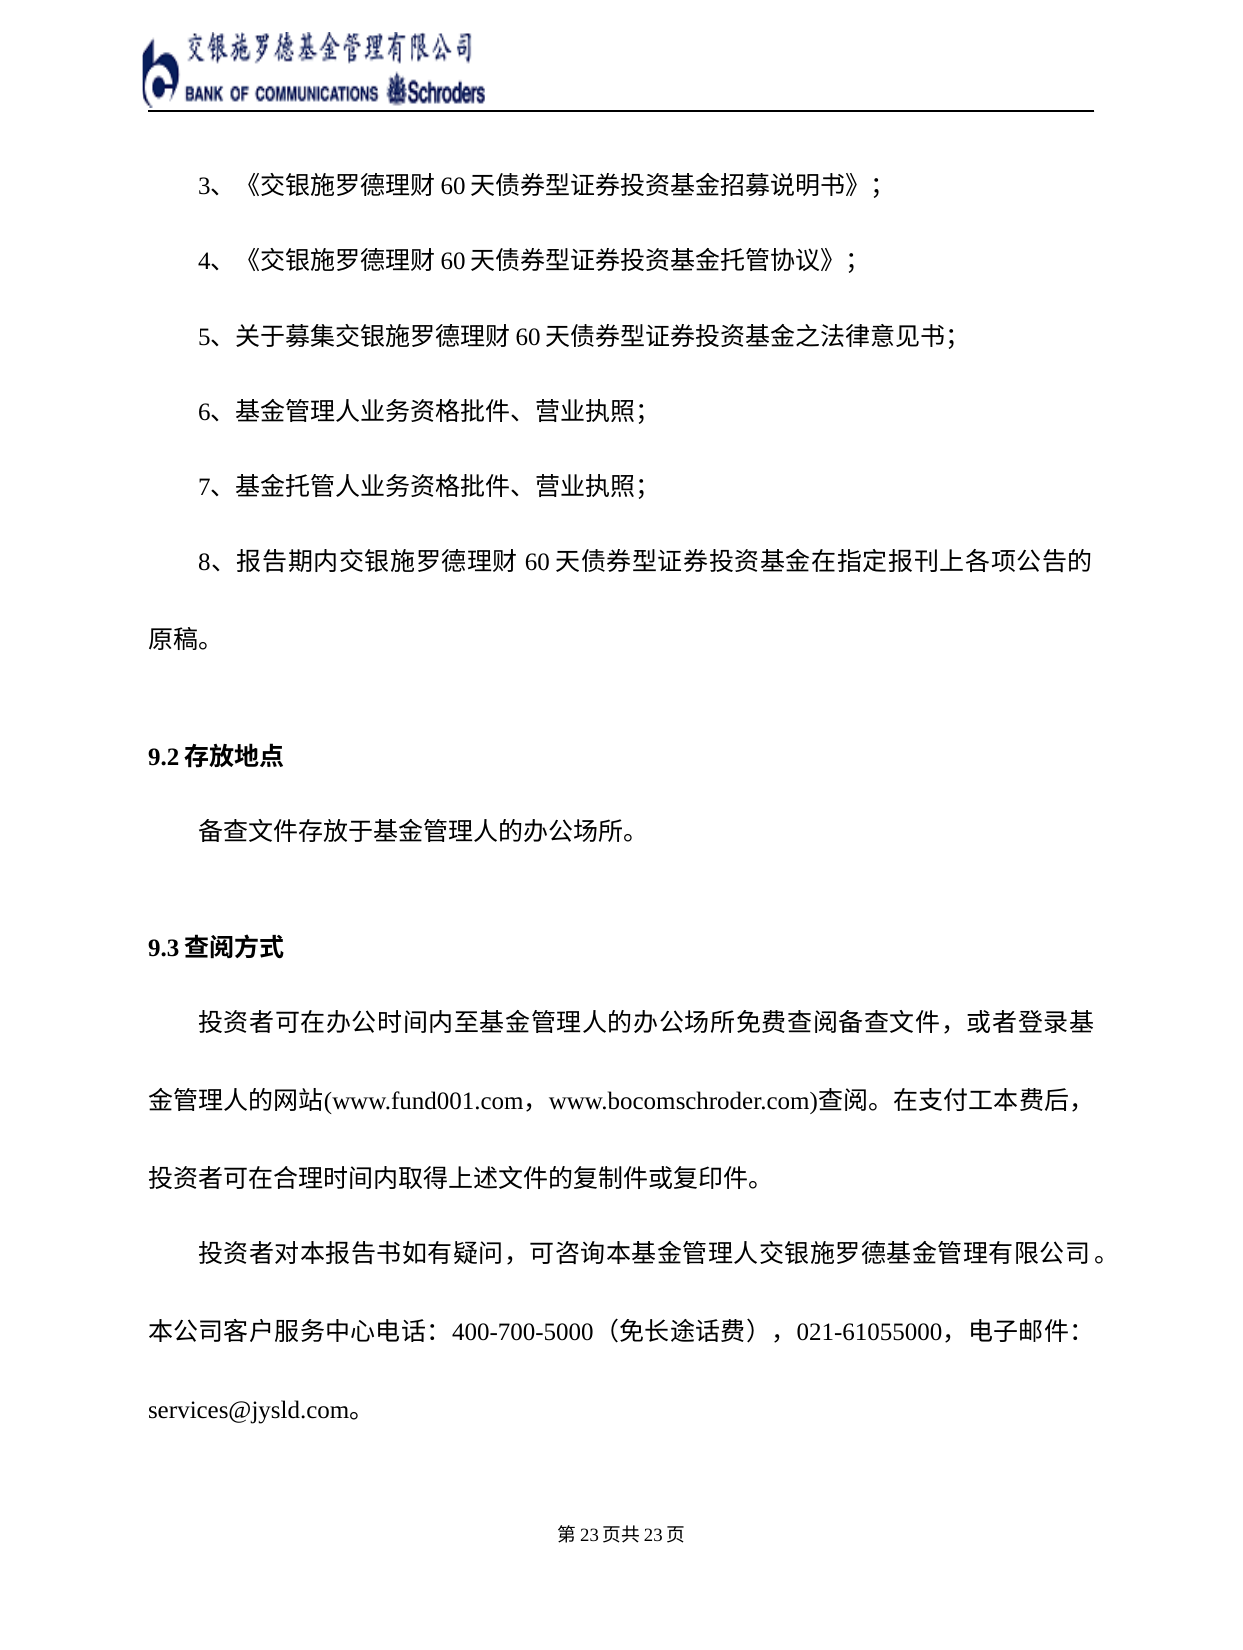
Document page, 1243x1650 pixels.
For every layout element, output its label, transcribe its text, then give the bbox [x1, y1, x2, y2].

text 9.2存放地点 [148, 722, 1094, 787]
text 4、《交银施罗德理财60天债券型证券投资基金托管协议》； [148, 226, 1094, 291]
picture [142, 32, 485, 108]
text 9.3查阅方式 [148, 913, 1094, 978]
text 5、关于募集交银施罗德理财60天债券型证券投资基金之法律意见书； [148, 302, 1094, 367]
text 3、《交银施罗德理财60天债券型证券投资基金招募说明书》； [148, 151, 1094, 216]
text 7、基金托管人业务资格批件、营业执照； [148, 452, 1094, 517]
text 8、报告期内交银施罗德理财60天债券型证券投资基金在指定报刊上各项公告的原稿。 [148, 527, 1094, 670]
text 投资者对本报告书如有疑问，可咨询本基金管理人交银施罗德基金管理有限公司。本公司客户服务中心电话：400-700-5000（免长途话费），021-61055000，电子邮件：services@jysld.com。 [148, 1219, 1094, 1440]
text 6、基金管理人业务资格批件、营业执照； [148, 377, 1094, 442]
text 投资者可在办公时间内至基金管理人的办公场所免费查阅备查文件，或者登录基金管理人的网站(www.fund001.com，www.bocomschroder.com)查阅。在支付工本费后，投资者可在合理时间内取得上述文件的复制件或复印件。 [148, 988, 1094, 1209]
text 备查文件存放于基金管理人的办公场所。 [148, 797, 1094, 862]
